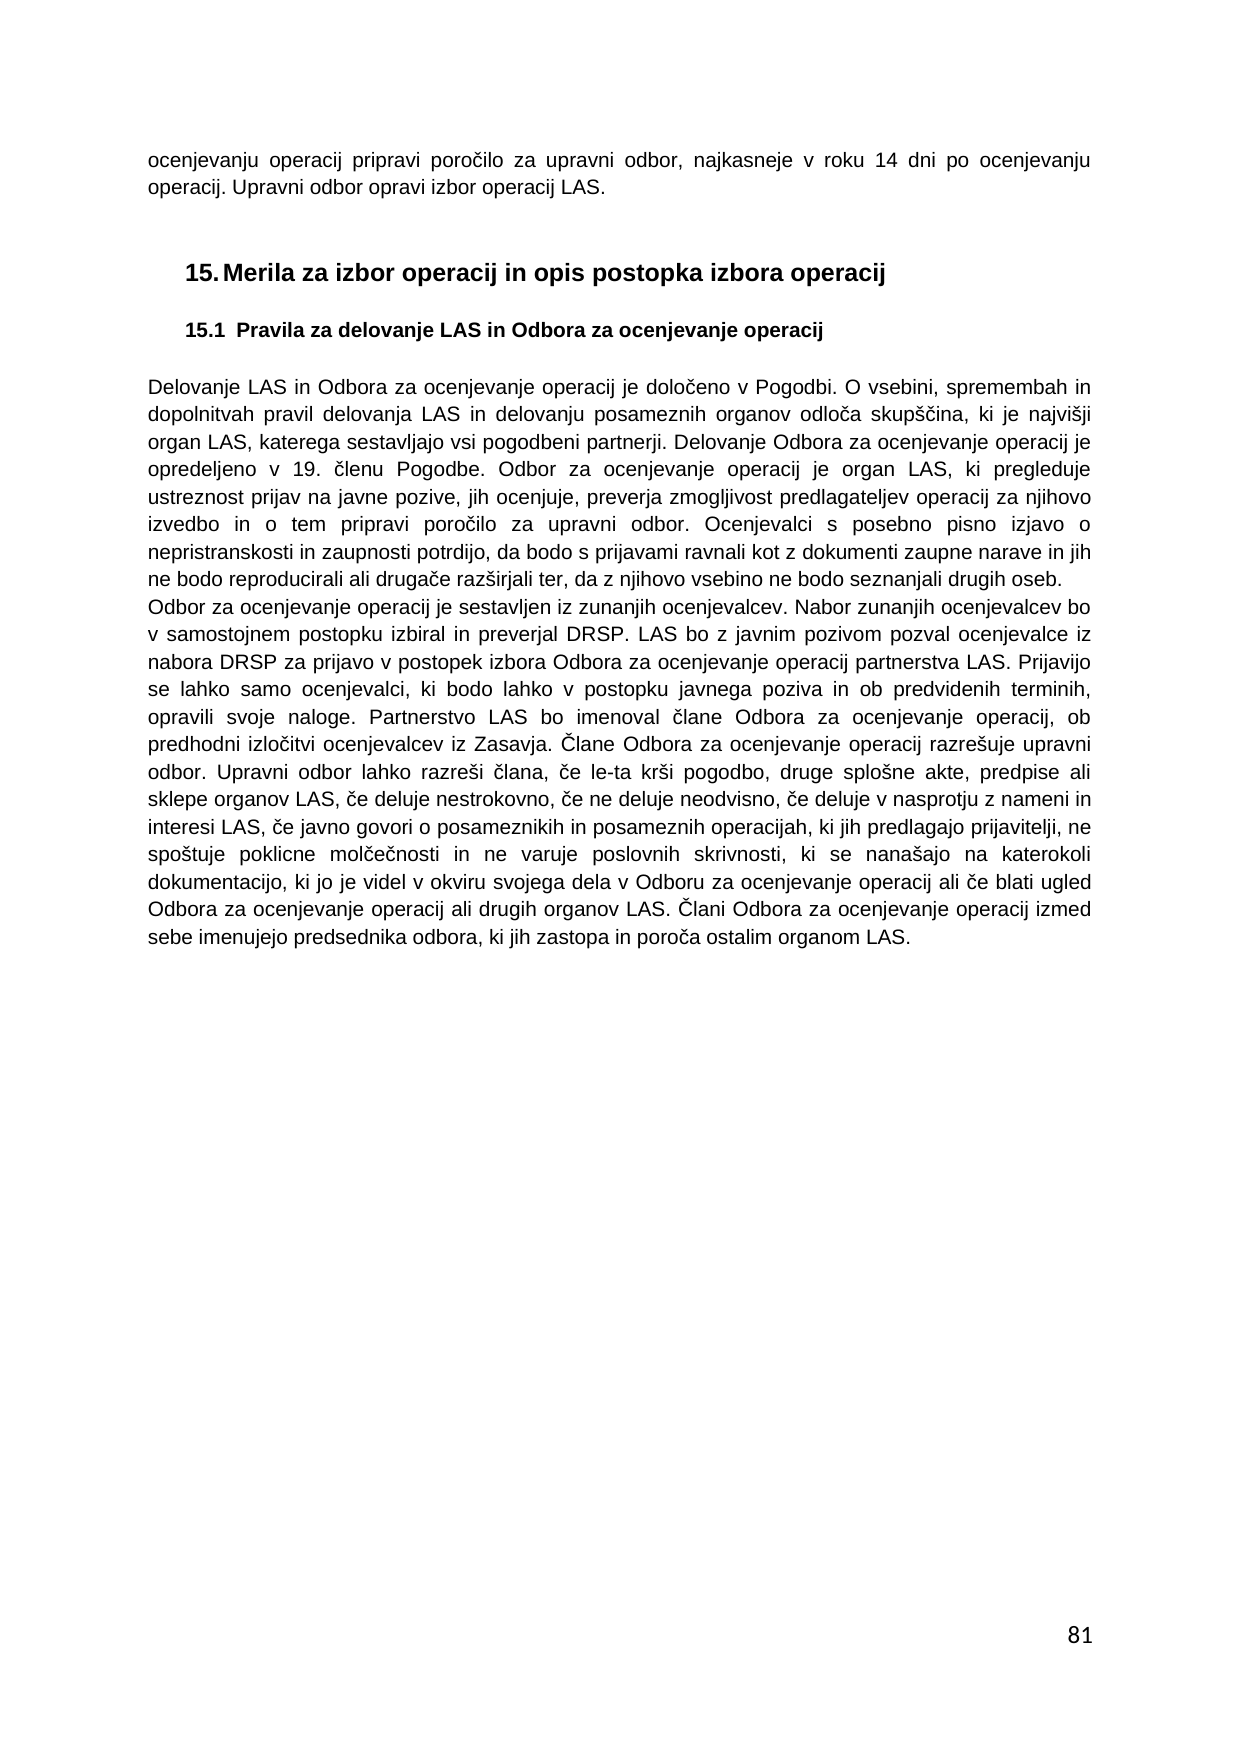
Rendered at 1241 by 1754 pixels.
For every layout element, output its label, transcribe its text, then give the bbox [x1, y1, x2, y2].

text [148, 148, 1093, 199]
text Odbor za ocenjevanje operacij je sestavljen iz zunanjih ocenjevalcev. Nabor zunanjih ocenjevalcev bo v samostojnem postopku izbiral in preverjal DRSP. LAS bo z javnim pozivom pozval ocenjevalce iz nabora DRSP za prijavo v postopek izbora Odbora za ocenjevanje operacij partnerstva LAS. Prijavijo se lahko samo ocenjevalci, ki bodo lahko v postopku javnega poziva in ob predvidenih terminih, opravili svoje naloge. Partnerstvo LAS bo imenoval člane Odbora za ocenjevanje operacij, ob predhodni izločitvi ocenjevalcev iz Zasavja. Člane Odbora za ocenjevanje operacij razrešuje upravni odbor. Upravni odbor lahko razreši člana, če le-ta krši pogodbo, druge splošne akte, predpise ali sklepe organov LAS, če deluje nestrokovno, če ne deluje neodvisno, če deluje v nasprotju z nameni in interesi LAS, če javno govori o posameznikih in posameznih operacijah, ki jih predlagajo prijavitelji, ne spoštuje poklicne molčečnosti in ne varuje poslovnih skrivnosti, ki se nanašajo na katerokoli dokumentacijo, ki jo je videl v okviru svojega dela v Odboru za ocenjevanje operacij ali če blati ugled Odbora za ocenjevanje operacij ali drugih organov LAS. Člani Odbora za ocenjevanje operacij izmed sebe imenujejo predsednika odbora, ki jih zastopa in poroča ostalim organom LAS. [148, 595, 1093, 949]
subtitle Merila za izbor operacij in opis postopka izbora operacij [185, 258, 1093, 286]
text Delovanje LAS in Odbora za ocenjevanje operacij je določeno v Pogodbi. O vsebini, spremembah in dopolnitvah pravil delovanja LAS in delovanju posameznih organov odloča skupščina, ki je najvišji organ LAS, katerega sestavljajo vsi pogodbeni partnerji. Delovanje Odbora za ocenjevanje operacij je opredeljeno v 19. členu Pogodbe. Odbor za ocenjevanje operacij je organ LAS, ki pregleduje ustreznost prijav na javne pozive, jih ocenjuje, preverja zmogljivost predlagateljev operacij za njihovo izvedbo in o tem pripravi poročilo za upravni odbor. Ocenjevalci s posebno pisno izjavo o nepristranskosti in zaupnosti potrdijo, da bodo s prijavami ravnali kot z dokumenti zaupne narave in jih ne bodo reproducirali ali drugače razširjali ter, da z njihovo vsebino ne bodo seznanjali drugih oseb. [148, 375, 1093, 591]
subtitle Pravila za delovanje LAS in Odbora za ocenjevanje operacij [185, 318, 1093, 342]
